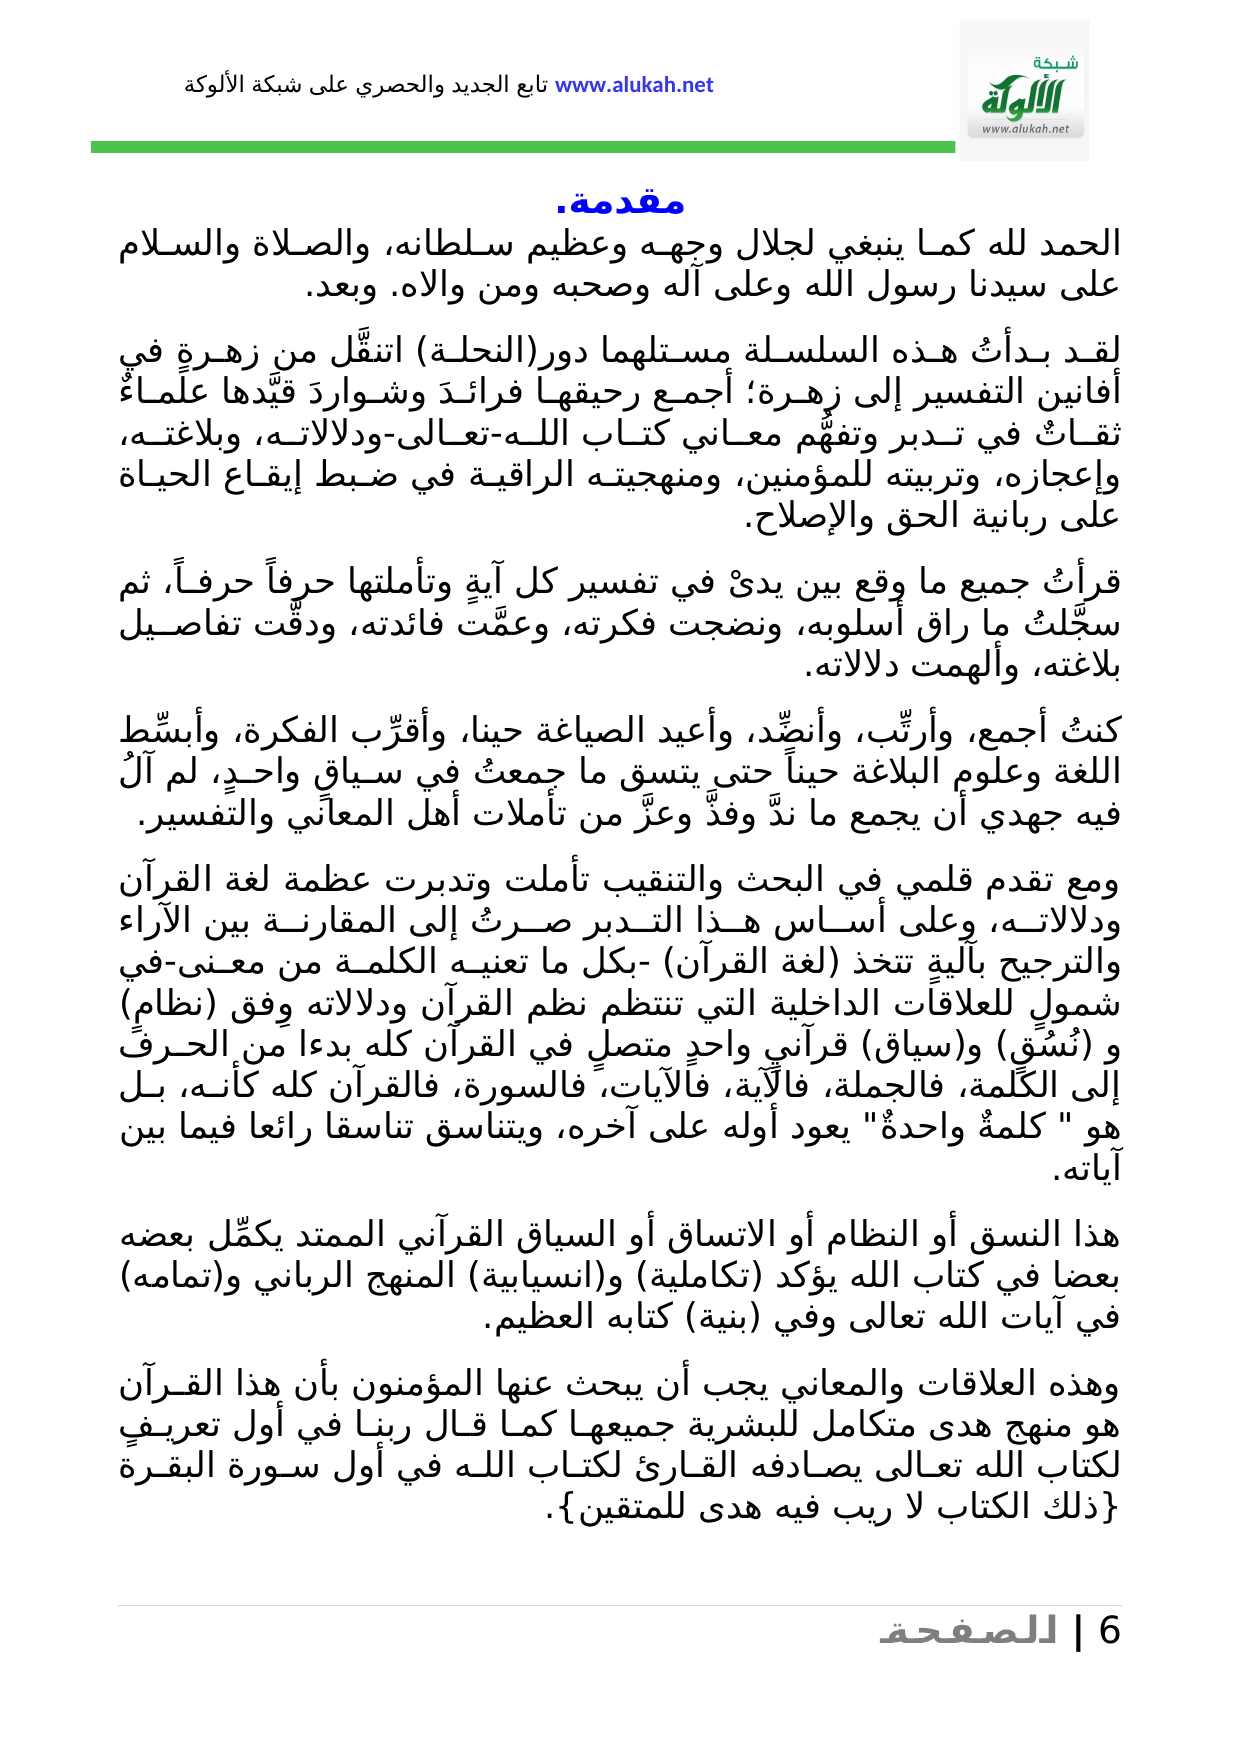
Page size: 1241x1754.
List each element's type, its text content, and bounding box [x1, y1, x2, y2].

text قرأتُ جميع ما وقع بين يدىْ في تفسير كل آيةٍ وتأملتها حرفاً حرفاً، ثم سجَّلتُ ما راق أسلوبه، ونضجت فكرته، وعمَّت فائدته، ودقَّت تفاصيل بلاغته، وألهمت دلالاته. [118, 561, 1122, 684]
text ومع تقدم قلمي في البحث والتنقيب تأملت وتدبرت عظمة لغة القرآن ودلالاته، وعلى أساس هذا التدبر صرتُ إلى المقارنة بين الآراء والترجيح بآليةٍ تتخذ (لغة القرآن) -بكل ما تعنيه الكلمة من معنى-في شمولٍ للعلاقات الداخلية التي تنتظم نظم القرآن ودلالاته وِفق (نظامٍ) و (نُسُقٍ) و(سياق) قرآنيٍ واحدٍ متصلٍ في القرآن كله بدءا من الحرف إلى الكلمة، فالجملة، فالآية، فالآيات، فالسورة، فالقرآن كله كأنه، بل هو " كلمةٌ واحدةٌ" يعود أوله على آخره، ويتناسق تناسقا رائعا فيما بين آياته. [118, 858, 1122, 1188]
subtitle مقدمة. [118, 178, 1122, 222]
text كنتُ أجمع، وأرتِّب، وأنضِّد، وأعيد الصياغة حينا، وأقرِّب الفكرة، وأبسِّط اللغة وعلوم البلاغة حيناً حتى يتسق ما جمعتُ في سياقٍ واحدٍ، لم آلُ فيه جهدي أن يجمع ما ندَّ وفذَّ وعزَّ من تأملات أهل المعاني والتفسير. [118, 709, 1122, 833]
text الحمد لله كما ينبغي لجلال وجهه وعظيم سلطانه، والصلاة والسلام على سيدنا رسول الله وعلى آله وصحبه ومن والاه. وبعد. [118, 222, 1122, 304]
text لقد بدأتُ هذه السلسلة مستلهما دور(النحلة) اتنقَّل من زهرةٍ في أفانين التفسير إلى زهرة؛ أجمع رحيقها فرائدَ وشواردَ قيَّدها علماءٌ ثقاتٌ في تدبر وتفهُّم معاني كتاب الله-تعالى-ودلالاته، وبلاغته، وإعجازه، وتربيته للمؤمنين، ومنهجيته الراقية في ضبط إيقاع الحياة على ربانية الحق والإصلاح. [118, 329, 1122, 536]
text وهذه العلاقات والمعاني يجب أن يبحث عنها المؤمنون بأن هذا القرآن هو منهج هدى متكامل للبشرية جميعها كما قال ربنا في أول تعريفٍ لكتاب الله تعالى يصادفه القارئ لكتاب الله في أول سورة البقرة {ذلك الكتاب لا ريب فيه هدى للمتقين}. [118, 1362, 1122, 1527]
text هذا النسق أو النظام أو الاتساق أو السياق القرآني الممتد يكمِّل بعضه بعضا في كتاب الله يؤكد (تكاملية) و(انسيابية) المنهج الرباني و(تمامه) في آيات الله تعالى وفي (بنية) كتابه العظيم. [118, 1213, 1122, 1337]
